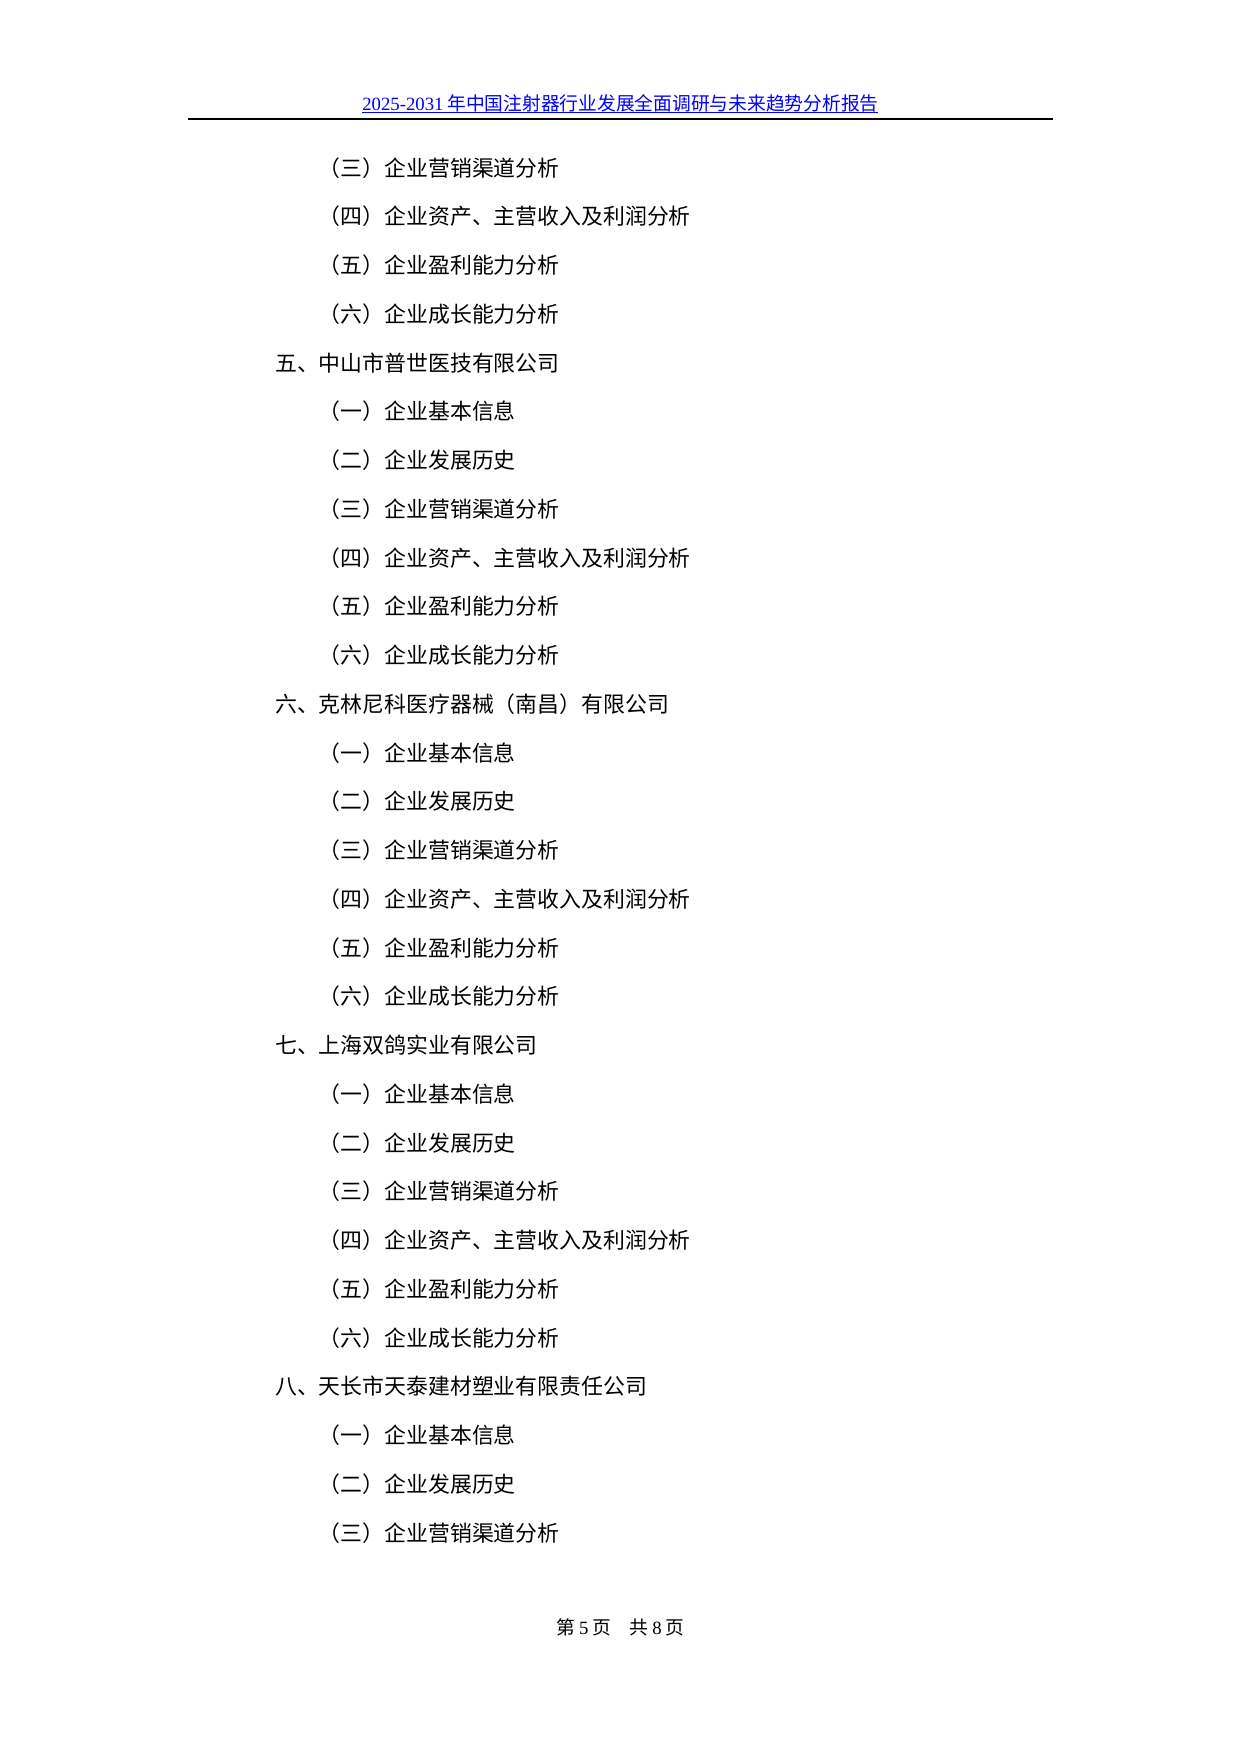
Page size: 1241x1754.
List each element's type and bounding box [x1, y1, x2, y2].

text [187, 150, 1053, 1548]
